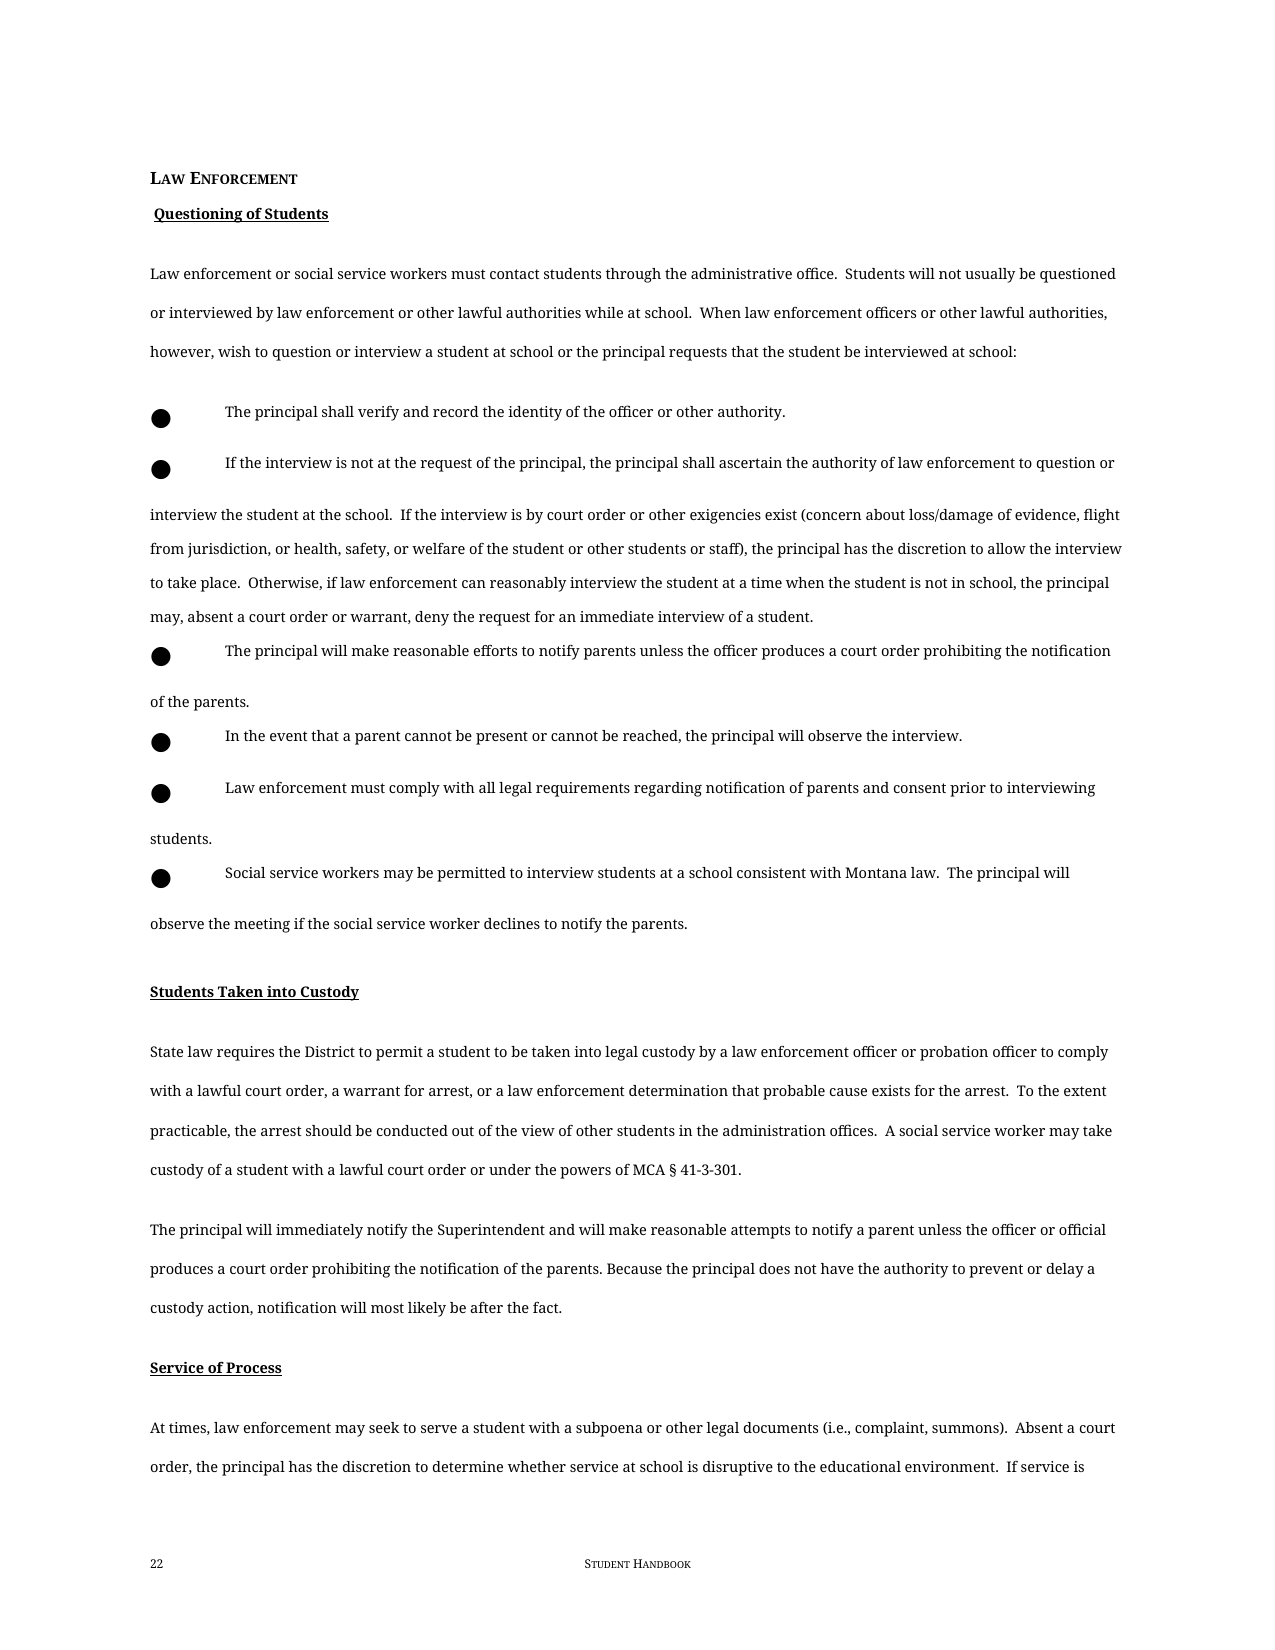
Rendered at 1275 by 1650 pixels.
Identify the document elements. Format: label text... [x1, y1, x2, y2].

list The principal will make reasonable efforts to notify parents unless the officer produces a court order prohibiting the notification of the parents. [150, 627, 1125, 712]
text Students Taken into Custody [150, 968, 1125, 1002]
list Social service workers may be permitted to interview students at a school consistent with Montana law. The principal will observe the meeting if the social service worker declines to notify the parents. [150, 849, 1125, 934]
text The principal will immediately notify the Superintendent and will make reasonable attempts to notify a parent unless the officer or official produces a court order prohibiting the notification of the parents. Because the principal does not have the authority to prevent or delay a custody action, notification will most likely be after the fact. [150, 1206, 1125, 1318]
text State law requires the District to permit a student to be taken into legal custody by a law enforcement officer or probation officer to comply with a lawful court order, a warrant for arrest, or a law enforcement determination that probable cause exists for the arrest. To the extent practicable, the arrest should be conducted out of the view of other students in the administration offices. A social service worker may take custody of a student with a lawful court order or under the powers of MCA § 41-3-301. [150, 1028, 1125, 1179]
list In the event that a parent cannot be present or cannot be reached, the principal will observe the interview. [150, 712, 1125, 763]
list Law enforcement must comply with all legal requirements regarding notification of parents and consent prior to interviewing students. [150, 763, 1125, 849]
subtitle Law Enforcement [150, 150, 1125, 190]
text Service of Process [150, 1344, 1125, 1378]
text Questioning of Students [150, 190, 1125, 224]
list If the interview is not at the request of the principal, the principal shall ascertain the authority of law enforcement to question or interview the student at the school. If the interview is by court order or other exigencies exist (concern about loss/damage of evidence, flight from jurisdiction, or health, safety, or welfare of the student or other students or staff), the principal has the discretion to allow the interview to take place. Otherwise, if law enforcement can reasonably interview the student at a time when the student is not in school, the principal may, absent a court order or warrant, deny the request for an immediate interview of a student. [150, 439, 1125, 627]
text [150, 1404, 1125, 1477]
list The principal shall verify and record the identity of the officer or other authority. [150, 388, 1125, 439]
text Law enforcement or social service workers must contact students through the administrative office. Students will not usually be questioned or interviewed by law enforcement or other lawful authorities while at school. When law enforcement officers or other lawful authorities, however, wish to question or interview a student at school or the principal requests that the student be interviewed at school: [150, 250, 1125, 362]
